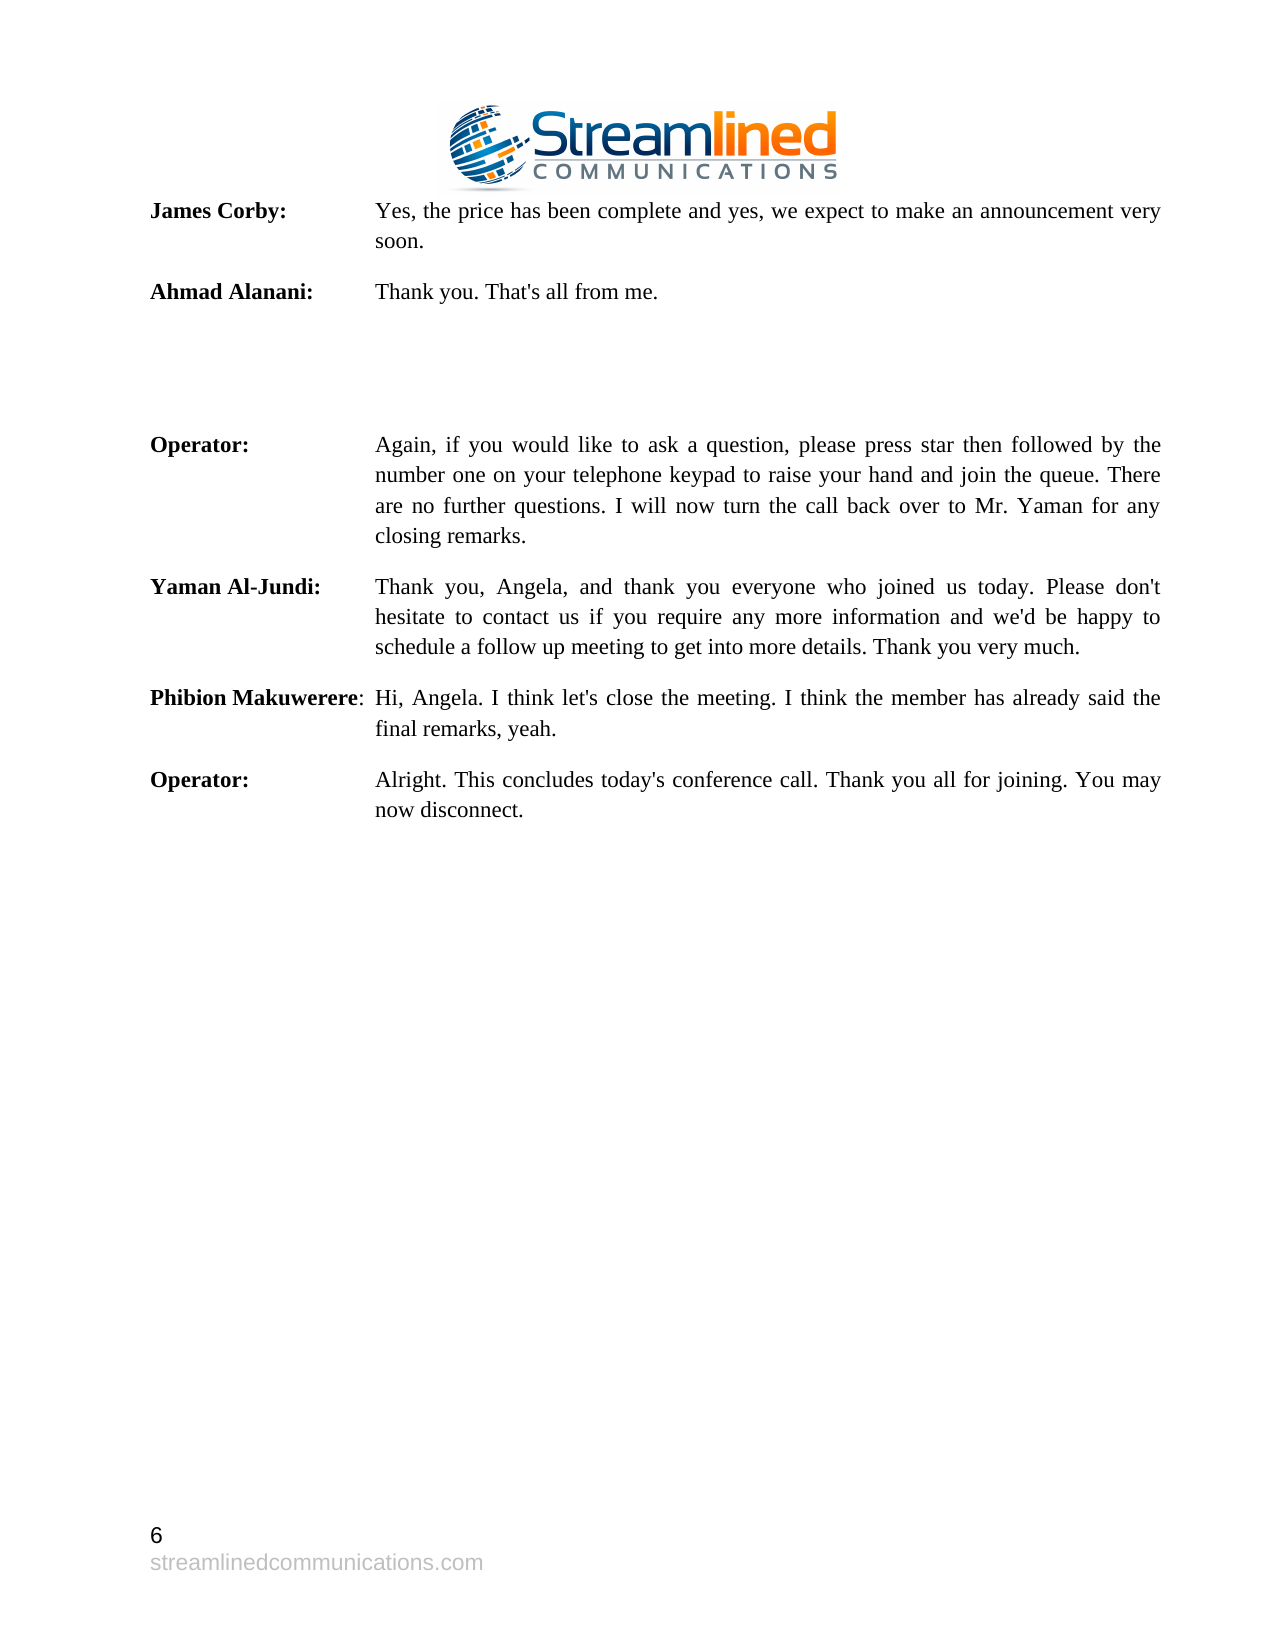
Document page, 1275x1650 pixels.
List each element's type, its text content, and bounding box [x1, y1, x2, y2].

text James Corby: Yes, the price has been complete and yes, we expect to make an announcement very soon. [150, 197, 1162, 253]
picture [434, 101, 841, 197]
text Yaman Al-Jundi: Thank you, Angela, and thank you everyone who joined us today. Please don't hesitate to contact us if you require any more information and we'd be happy to schedule a follow up meeting to get into more details. Thank you very much. [150, 573, 1162, 660]
text Ahmad Alanani: Thank you. That's all from me. [150, 278, 1162, 304]
text Phibion Makuwerere: Hi, Angela. I think let's close the meeting. I think the member has already said the final remarks, yeah. [150, 684, 1162, 741]
text Operator: Again, if you would like to ask a question, please press star then followed by the number one on your telephone keypad to raise your hand and join the queue. There are no further questions. I will now turn the call back over to Mr. Yaman for any closing remarks. [150, 431, 1162, 548]
text Operator: Alright. This concludes today's conference call. Thank you all for joining. You may now disconnect. [150, 766, 1162, 822]
